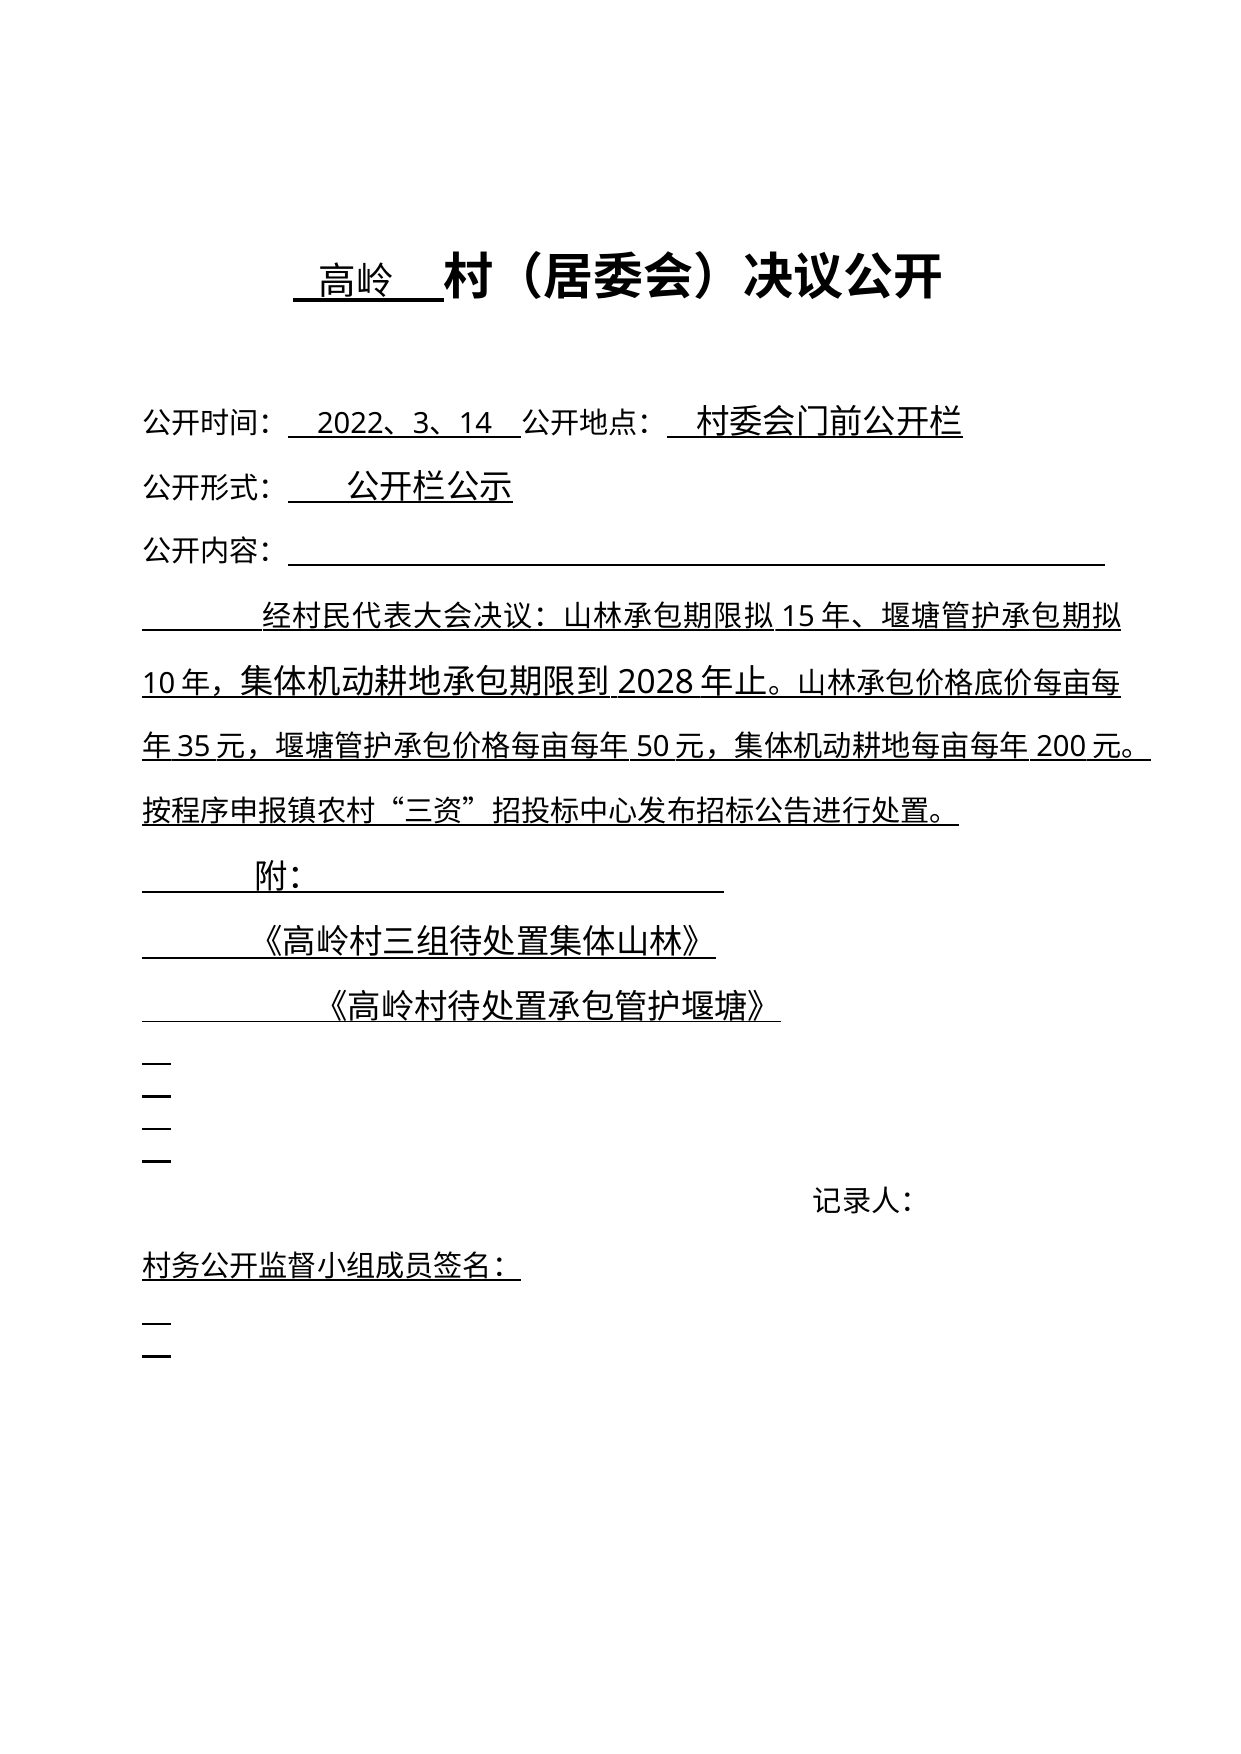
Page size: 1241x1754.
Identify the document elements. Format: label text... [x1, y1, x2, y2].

text 记录人： [142, 1166, 1122, 1231]
text 附： [142, 841, 1122, 906]
text 《高岭村待处置承包管护堰塘》 [142, 971, 1122, 1036]
text 村务公开监督小组成员签名： [142, 1231, 1122, 1296]
text 公开内容： [142, 516, 1122, 581]
text 公开时间： 2022、3、14 公开地点： 村委会门前公开栏 [142, 386, 1122, 451]
text 《高岭村三组待处置集体山林》 [142, 906, 1122, 971]
text 高岭 村（居委会）决议公开 [142, 224, 1122, 321]
text 经村民代表大会决议：山林承包期限拟15年、堰塘管护承包期拟10年，集体机动耕地承包期限到2028年止。山林承包价格底价每亩每年35元，堰塘管护承包价格每亩每年50元，集体机动耕地每亩每年200元。按程序申报镇农村“三资”招投标中心发布招标公告进行处置。 [142, 581, 1122, 841]
text 公开形式： 公开栏公示 [142, 451, 1122, 516]
